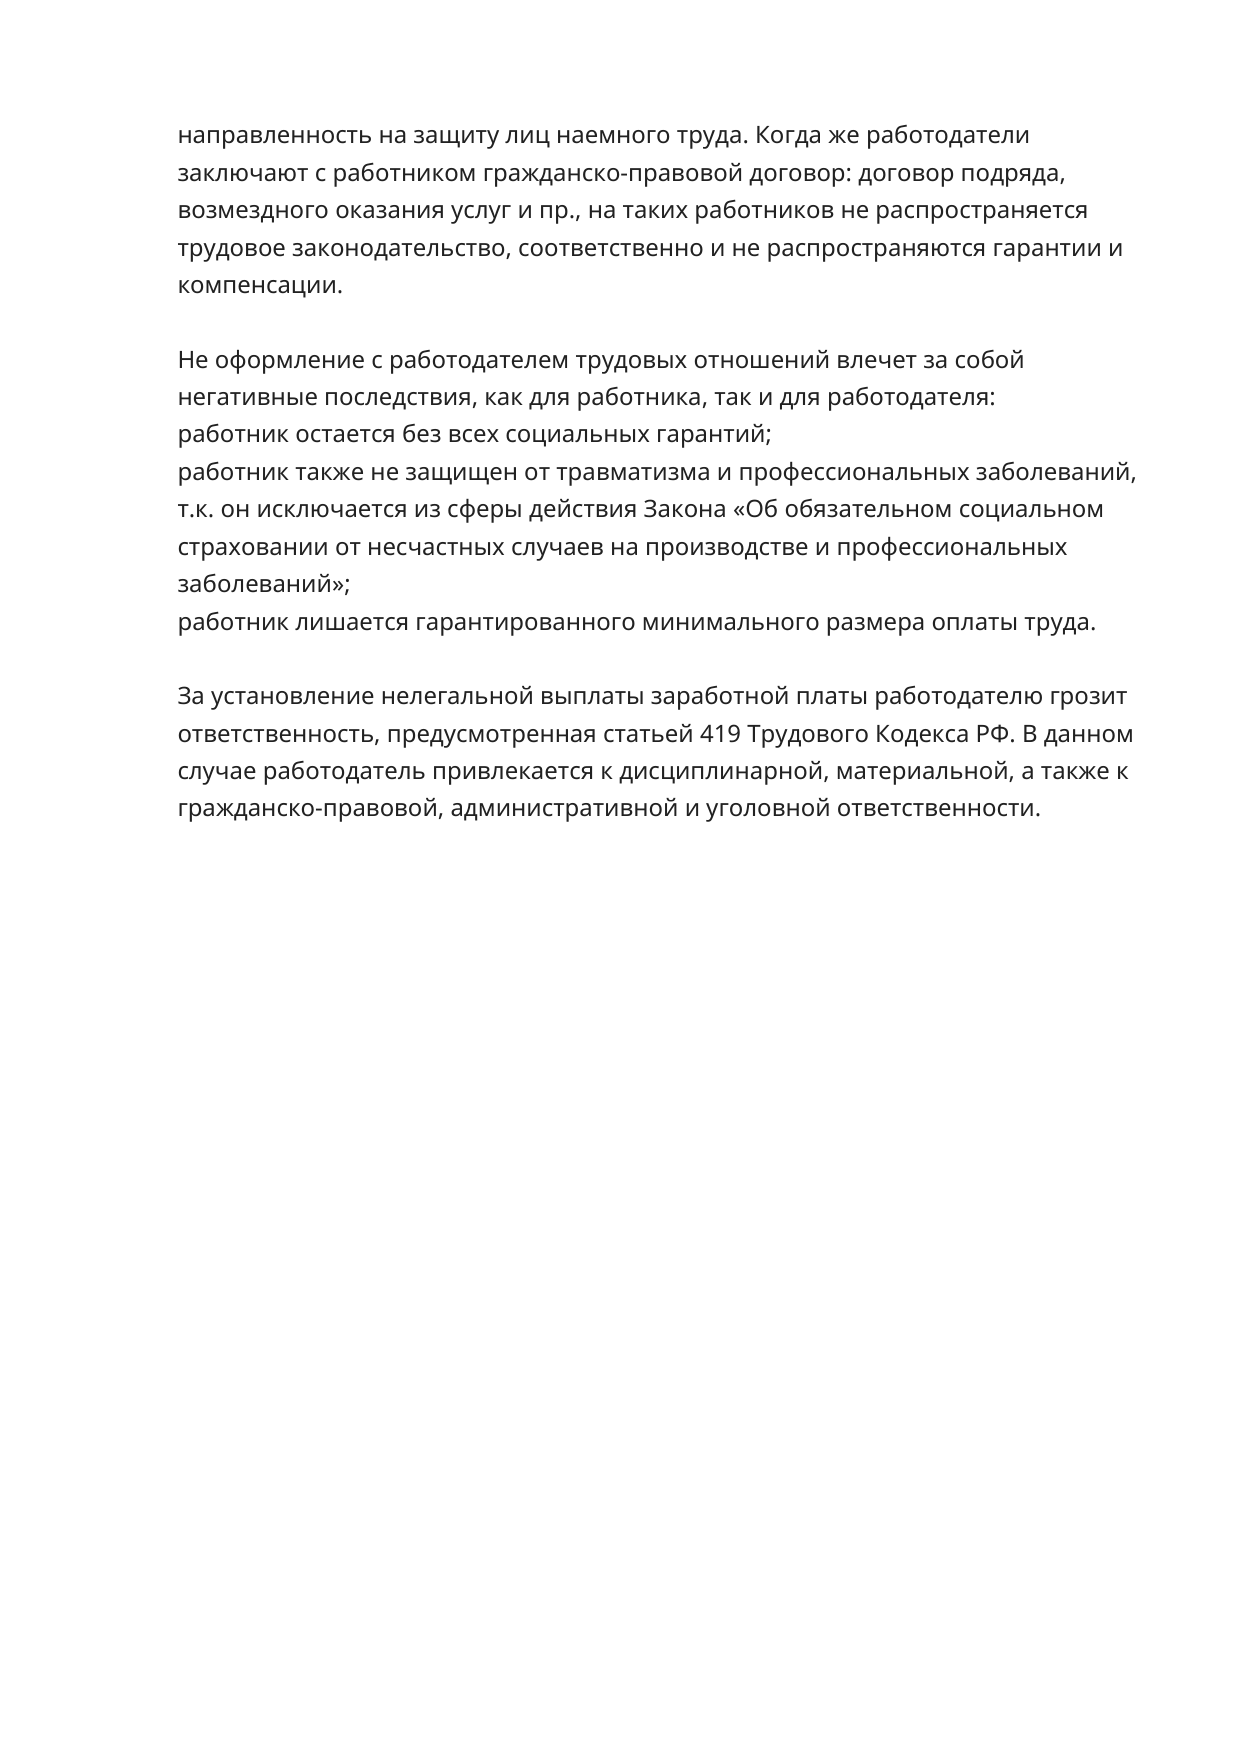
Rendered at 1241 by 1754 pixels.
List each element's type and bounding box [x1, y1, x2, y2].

text [177, 118, 1152, 856]
